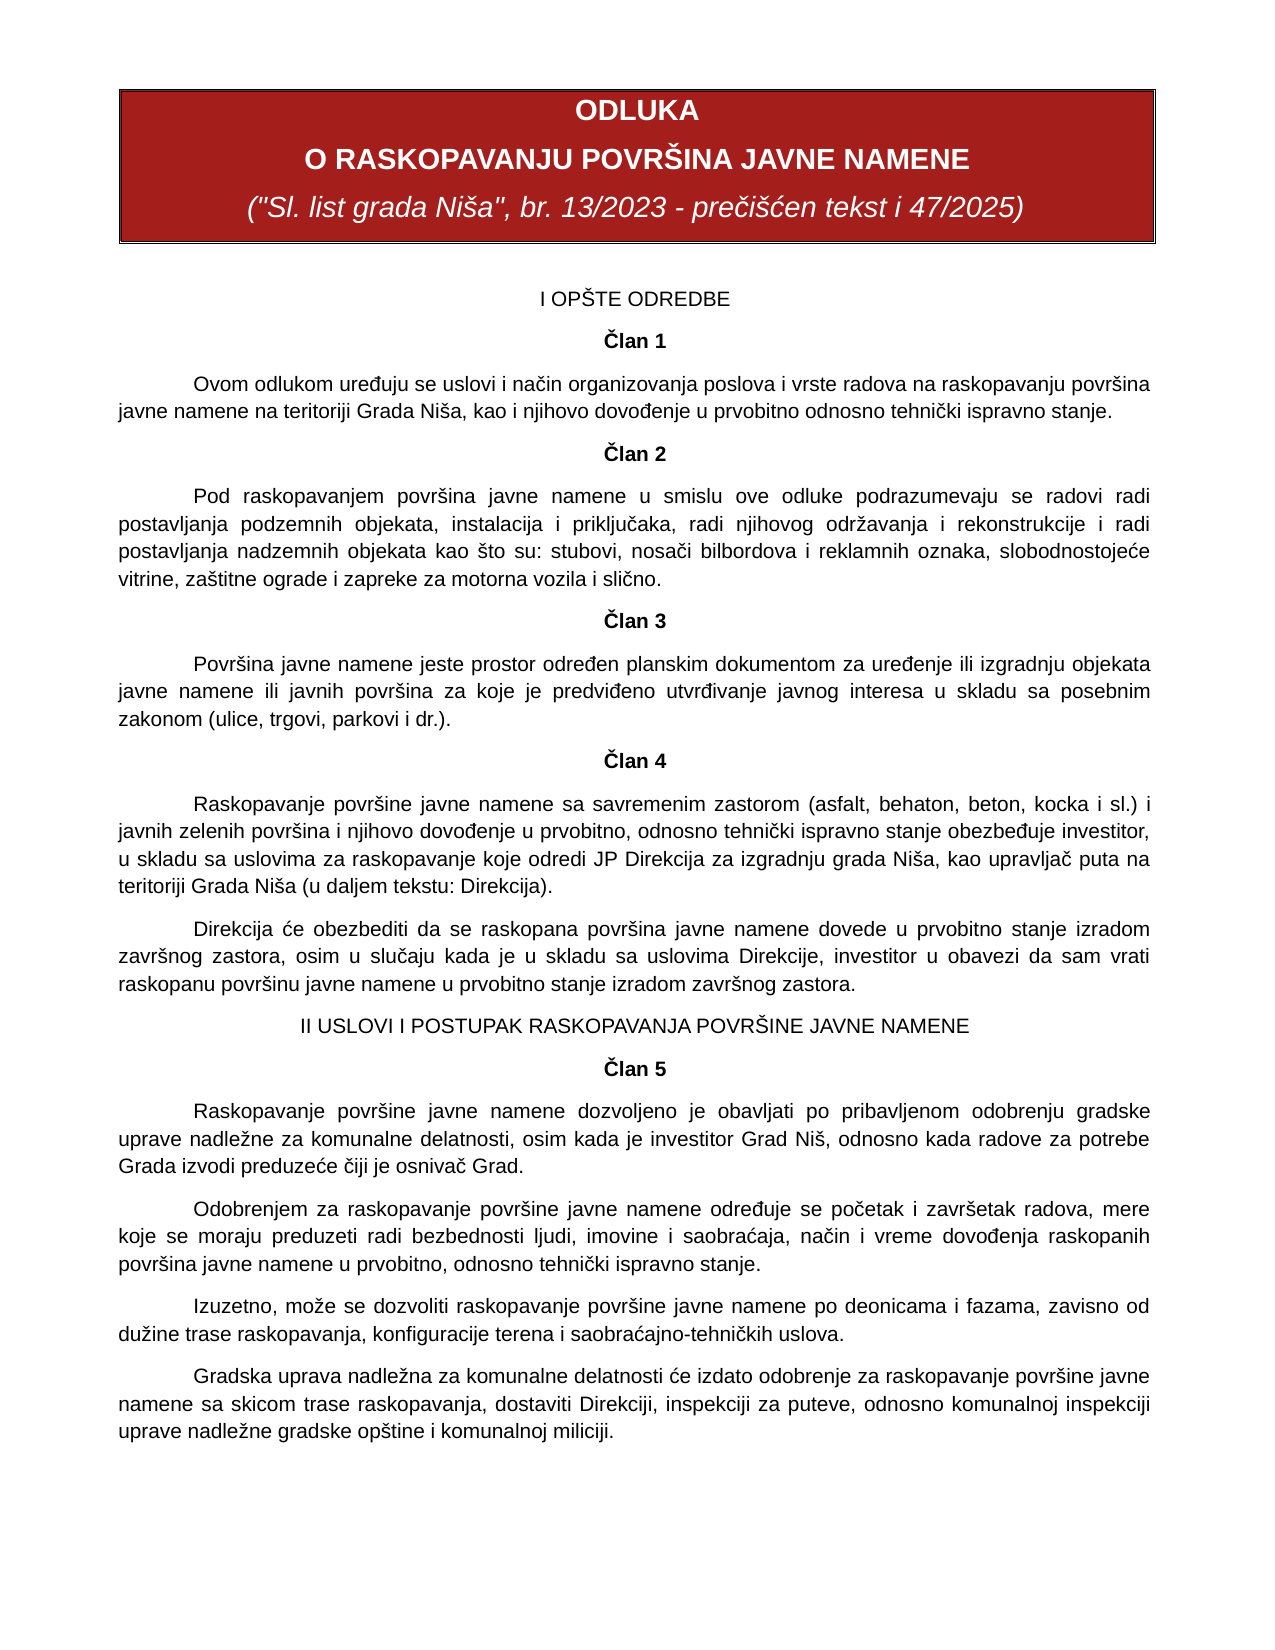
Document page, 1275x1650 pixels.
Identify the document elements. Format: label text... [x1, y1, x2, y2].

text Član 4 [118, 749, 1152, 773]
text I OPŠTE ODREDBE [118, 286, 1152, 310]
text Član 3 [118, 609, 1152, 633]
text Ovom odlukom uređuju se uslovi i način organizovanja poslova i vrste radova na raskopavanju površina javne namene na teritoriji Grada Niša, kao i njihovo dovođenje u prvobitno odnosno tehnički ispravno stanje. [118, 371, 1152, 423]
text Pod raskopavanjem površina javne namene u smislu ove odluke podrazumevaju se radovi radi postavljanja podzemnih objekata, instalacija i priključaka, radi njihovog održavanja i rekonstrukcije i radi postavljanja nadzemnih objekata kao što su: stubovi, nosači bilbordova i reklamnih oznaka, slobodnostojeće vitrine, zaštitne ograde i zapreke za motorna vozila i slično. [118, 484, 1152, 590]
text Član 1 [118, 329, 1152, 353]
text Direkcija će obezbediti da se raskopana površina javne namene dovede u prvobitno stanje izradom završnog zastora, osim u slučaju kada je u skladu sa uslovima Direkcije, investitor u obavezi da sam vrati raskopanu površinu javne namene u prvobitno stanje izradom završnog zastora. [118, 916, 1152, 995]
text Gradska uprava nadležna za komunalne delatnosti će izdato odobrenje za raskopavanje površine javne namene sa skicom trase raskopavanja, dostaviti Direkciji, inspekciji za puteve, odnosno komunalnoj inspekciji uprave nadležne gradske opštine i komunalnoj miliciji. [118, 1364, 1152, 1443]
text Odobrenjem za raskopavanje površine javne namene određuje se početak i završetak radova, mere koje se moraju preduzeti radi bezbednosti ljudi, imovine i saobraćaja, način i vreme dovođenja raskopanih površina javne namene u prvobitno, odnosno tehnički ispravno stanje. [118, 1196, 1152, 1275]
table_header ODLUKA O RASKOPAVANJU POVRŠINA JAVNE NAMENE ("Sl. list grada Niša", br. 13/2023 - prečišćen tekst i 47/2025) [122, 92, 1153, 241]
text Član 5 [118, 1056, 1152, 1080]
text II USLOVI I POSTUPAK RASKOPAVANJA POVRŠINE JAVNE NAMENE [118, 1014, 1152, 1038]
text Raskopavanje površine javne namene sa savremenim zastorom (asfalt, behaton, beton, kocka i sl.) i javnih zelenih površina i njihovo dovođenje u prvobitno, odnosno tehnički ispravno stanje obezbeđuje investitor, u skladu sa uslovima za raskopavanje koje odredi JP Direkcija za izgradnju grada Niša, kao upravljač puta na teritoriji Grada Niša (u daljem tekstu: Direkcija). [118, 791, 1152, 898]
text Član 2 [118, 441, 1152, 465]
text Površina javne namene jeste prostor određen planskim dokumentom za uređenje ili izgradnju objekata javne namene ili javnih površina za koje je predviđeno utvrđivanje javnog interesa u skladu sa posebnim zakonom (ulice, trgovi, parkovi i dr.). [118, 651, 1152, 730]
text Raskopavanje površine javne namene dozvoljeno je obavljati po pribavljenom odobrenju gradske uprave nadležne za komunalne delatnosti, osim kada je investitor Grad Niš, odnosno kada radove za potrebe Grada izvodi preduzeće čiji je osnivač Grad. [118, 1099, 1152, 1178]
text Izuzetno, može se dozvoliti raskopavanje površine javne namene po deonicama i fazama, zavisno od dužine trase raskopavanja, konfiguracije terena i saobraćajno-tehničkih uslova. [118, 1294, 1152, 1345]
